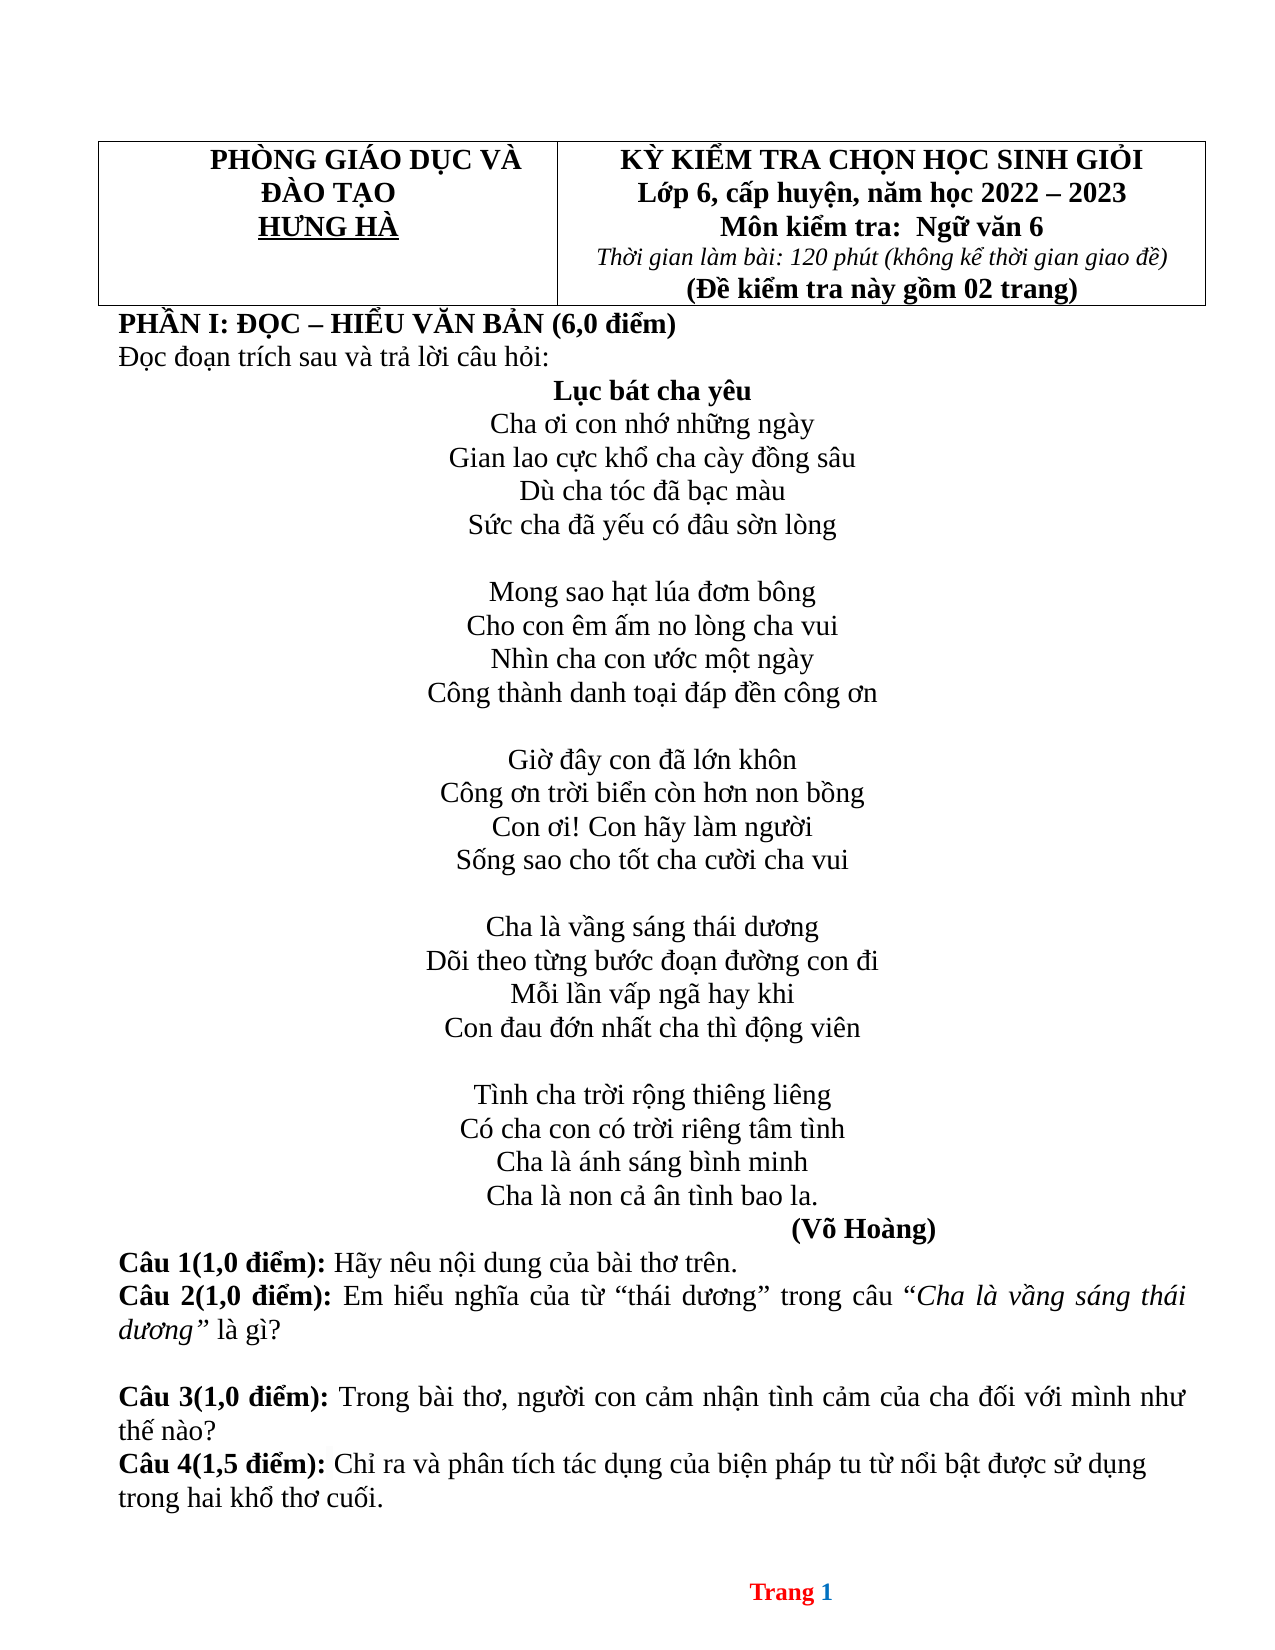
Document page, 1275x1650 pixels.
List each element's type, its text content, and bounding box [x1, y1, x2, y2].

text Câu 3(1,0 điểm): Trong bài thơ, người con cảm nhận tình cảm của cha đối với mình như thế nào? [118, 1379, 1186, 1446]
text Giờ đây con đã lớn khôn [118, 742, 1186, 775]
table_header PHÒNG GIÁO DỤC VÀ ĐÀO TẠO HƯNG HÀ [99, 142, 557, 305]
list Đọc đoạn trích sau và trả lời câu hỏi: [118, 339, 1186, 373]
text Câu 1(1,0 điểm): Hãy nêu nội dung của bài thơ trên. [118, 1245, 1186, 1278]
text Tình cha trời rộng thiêng liêng [118, 1077, 1186, 1111]
text Nhìn cha con ước một ngày [118, 641, 1186, 675]
text Con ơi! Con hãy làm người [118, 809, 1186, 842]
text Sống sao cho tốt cha cười cha vui [118, 842, 1186, 876]
text Câu 4(1,5 điểm): Chỉ ra và phân tích tác dụng của biện pháp tu từ nổi bật được sử dụng trong hai khổ thơ cuối. [118, 1446, 1186, 1513]
text Cha là vầng sáng thái dương [118, 909, 1186, 943]
text Mỗi lần vấp ngã hay khi [118, 977, 1186, 1010]
text (Võ Hoàng) [118, 1211, 1186, 1245]
text Cho con êm ấm no lòng cha vui [118, 608, 1186, 641]
text Gian lao cực khổ cha cày đồng sâu [118, 440, 1186, 473]
text Con đau đớn nhất cha thì động viên [118, 1010, 1186, 1044]
text Có cha con có trời riêng tâm tình [118, 1111, 1186, 1144]
text Câu 2(1,0 điểm): Em hiểu nghĩa của từ “thái dương” trong câu “Cha là vầng sáng thái dương” là gì? [118, 1278, 1186, 1346]
text Cha là ánh sáng bình minh [118, 1144, 1186, 1178]
text Công ơn trời biển còn hơn non bồng [118, 775, 1186, 809]
text PHẦN I: ĐỌC – HIỂU VĂN BẢN (6,0 điểm) [118, 306, 1186, 339]
text Dõi theo từng bước đoạn đường con đi [118, 943, 1186, 977]
text Công thành danh toại đáp đền công ơn [118, 675, 1186, 708]
table_header KỲ KIỂM TRA CHỌN HỌC SINH GIỎI Lớp 6, cấp huyện, năm học 2022 – 2023 Môn kiểm tra: Ngữ văn 6 Thời gian làm bài: 120 phút (không kể thời gian giao đề) (Đề kiểm tra này gồm 02 trang) [558, 142, 1205, 305]
text Mong sao hạt lúa đơm bông [118, 574, 1186, 608]
text Dù cha tóc đã bạc màu [118, 473, 1186, 507]
text Sức cha đã yếu có đâu sờn lòng [118, 507, 1186, 541]
text Cha là non cả ân tình bao la. [118, 1178, 1186, 1211]
text Cha ơi con nhớ những ngày [118, 406, 1186, 440]
list Lục bát cha yêu [118, 373, 1186, 406]
